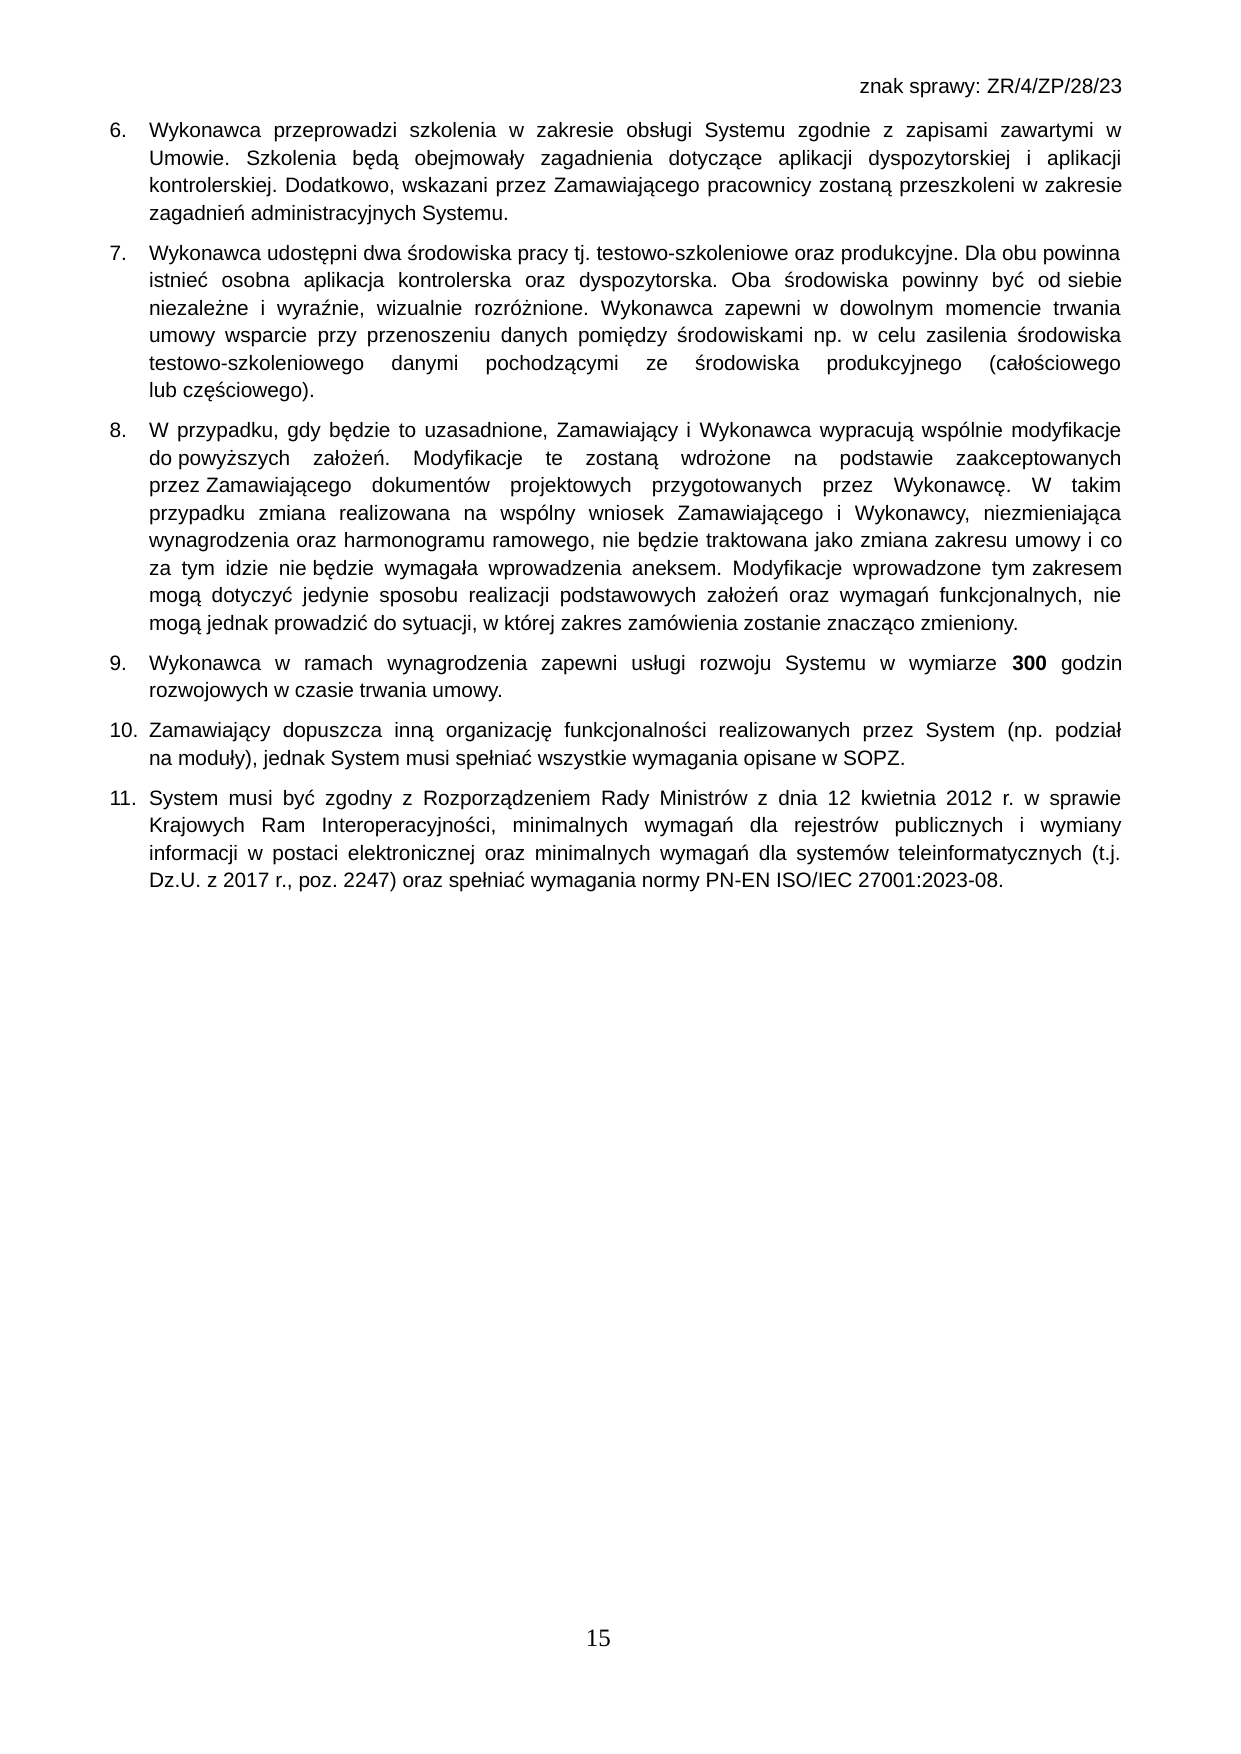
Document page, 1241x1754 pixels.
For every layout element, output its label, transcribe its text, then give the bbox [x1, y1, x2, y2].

list System musi być zgodny z Rozporządzeniem Rady Ministrów z dnia 12 kwietnia 2012 r. w sprawie Krajowych Ram Interoperacyjności, minimalnych wymagań dla rejestrów publicznych i wymiany informacji w postaci elektronicznej oraz minimalnych wymagań dla systemów teleinformatycznych (t.j. Dz.U. z 2017 r., poz. 2247) oraz spełniać wymagania normy PN-EN ISO/IEC 27001:2023-08. [103, 786, 1122, 892]
list Wykonawca w ramach wynagrodzenia zapewni usługi rozwoju Systemu w wymiarze 300 godzin rozwojowych w czasie trwania umowy. [103, 651, 1122, 702]
list W przypadku, gdy będzie to uzasadnione, Zamawiający i Wykonawca wypracują wspólnie modyfikacje do powyższych założeń. Modyfikacje te zostaną wdrożone na podstawie zaakceptowanych przez Zamawiającego dokumentów projektowych przygotowanych przez Wykonawcę. W takim przypadku zmiana realizowana na wspólny wniosek Zamawiającego i Wykonawcy, niezmieniająca wynagrodzenia oraz harmonogramu ramowego, nie będzie traktowana jako zmiana zakresu umowy i co za tym idzie nie będzie wymagała wprowadzenia aneksem. Modyfikacje wprowadzone tym zakresem mogą dotyczyć jedynie sposobu realizacji podstawowych założeń oraz wymagań funkcjonalnych, nie mogą jednak prowadzić do sytuacji, w której zakres zamówienia zostanie znacząco zmieniony. [103, 418, 1122, 634]
list Zamawiający dopuszcza inną organizację funkcjonalności realizowanych przez System (np. podział na moduły), jednak System musi spełniać wszystkie wymagania opisane w SOPZ. [103, 718, 1122, 769]
list Wykonawca udostępni dwa środowiska pracy tj. testowo-szkoleniowe oraz produkcyjne. Dla obu powinna istnieć osobna aplikacja kontrolerska oraz dyspozytorska. Oba środowiska powinny być od siebie niezależne i wyraźnie, wizualnie rozróżnione. Wykonawca zapewni w dowolnym momencie trwania umowy wsparcie przy przenoszeniu danych pomiędzy środowiskami np. w celu zasilenia środowiska testowo-szkoleniowego danymi pochodzącymi ze środowiska produkcyjnego (całościowego lub częściowego). [103, 241, 1122, 402]
list Wykonawca przeprowadzi szkolenia w zakresie obsługi Systemu zgodnie z zapisami zawartymi w Umowie. Szkolenia będą obejmowały zagadnienia dotyczące aplikacji dyspozytorskiej i aplikacji kontrolerskiej. Dodatkowo, wskazani przez Zamawiającego pracownicy zostaną przeszkoleni w zakresie zagadnień administracyjnych Systemu. [103, 118, 1122, 224]
